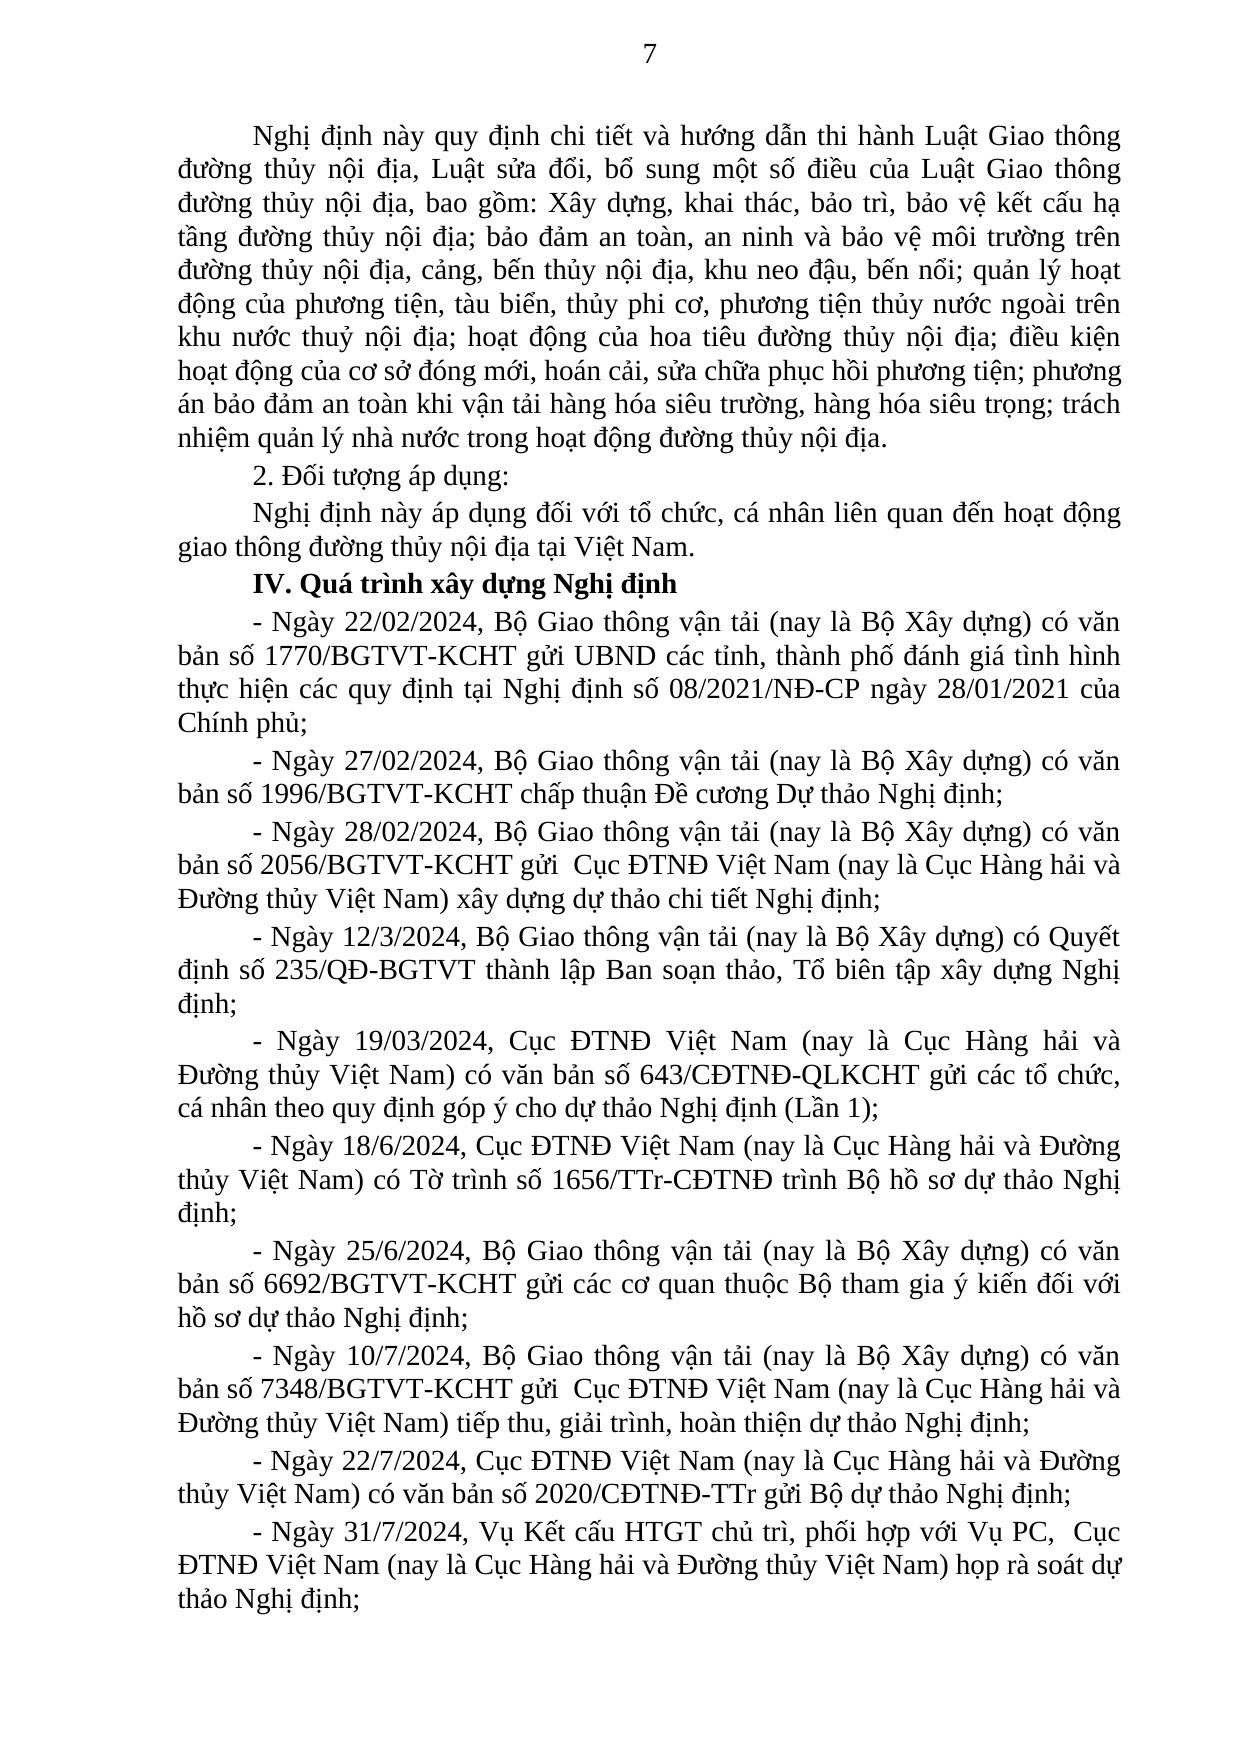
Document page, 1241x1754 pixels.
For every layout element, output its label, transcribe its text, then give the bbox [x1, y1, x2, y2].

text Nghị định này quy định chi tiết và hướng dẫn thi hành Luật Giao thông đường thủy nội địa, Luật sửa đổi, bổ sung một số điều của Luật Giao thông đường thủy nội địa, bao gồm: Xây dựng, khai thác, bảo trì, bảo vệ kết cấu hạ tầng đường thủy nội địa; bảo đảm an toàn, an ninh và bảo vệ môi trường trên đường thủy nội địa, cảng, bến thủy nội địa, khu neo đậu, bến nổi; quản lý hoạt động của phương tiện, tàu biển, thủy phi cơ, phương tiện thủy nước ngoài trên khu nước thuỷ nội địa; hoạt động của hoa tiêu đường thủy nội địa; điều kiện hoạt động của cơ sở đóng mới, hoán cải, sửa chữa phục hồi phương tiện; phương án bảo đảm an toàn khi vận tải hàng hóa siêu trường, hàng hóa siêu trọng; trách nhiệm quản lý nhà nước trong hoạt động đường thủy nội địa. [177, 118, 1122, 453]
text 2. Đối tượng áp dụng: [177, 458, 1122, 491]
text - Ngày 27/02/2024, Bộ Giao thông vận tải (nay là Bộ Xây dựng) có văn bản số 1996/BGTVT-KCHT chấp thuận Đề cương Dự thảo Nghị định; [177, 743, 1122, 810]
text - Ngày 10/7/2024, Bộ Giao thông vận tải (nay là Bộ Xây dựng) có văn bản số 7348/BGTVT-KCHT gửi Cục ĐTNĐ Việt Nam (nay là Cục Hàng hải và Đường thủy Việt Nam) tiếp thu, giải trình, hoàn thiện dự thảo Nghị định; [177, 1338, 1122, 1438]
text - Ngày 19/03/2024, Cục ĐTNĐ Việt Nam (nay là Cục Hàng hải và Đường thủy Việt Nam) có văn bản số 643/CĐTNĐ-QLKCHT gửi các tổ chức, cá nhân theo quy định góp ý cho dự thảo Nghị định (Lần 1); [177, 1023, 1122, 1124]
text - Ngày 22/7/2024, Cục ĐTNĐ Việt Nam (nay là Cục Hàng hải và Đường thủy Việt Nam) có văn bản số 2020/CĐTNĐ-TTr gửi Bộ dự thảo Nghị định; [177, 1443, 1122, 1510]
text - Ngày 18/6/2024, Cục ĐTNĐ Việt Nam (nay là Cục Hàng hải và Đường thủy Việt Nam) có Tờ trình số 1656/TTr-CĐTNĐ trình Bộ hồ sơ dự thảo Nghị định; [177, 1128, 1122, 1229]
text - Ngày 25/6/2024, Bộ Giao thông vận tải (nay là Bộ Xây dựng) có văn bản số 6692/BGTVT-KCHT gửi các cơ quan thuộc Bộ tham gia ý kiến đối với hồ sơ dự thảo Nghị định; [177, 1233, 1122, 1334]
text - Ngày 28/02/2024, Bộ Giao thông vận tải (nay là Bộ Xây dựng) có văn bản số 2056/BGTVT-KCHT gửi Cục ĐTNĐ Việt Nam (nay là Cục Hàng hải và Đường thủy Việt Nam) xây dựng dự thảo chi tiết Nghị định; [177, 814, 1122, 914]
text - Ngày 22/02/2024, Bộ Giao thông vận tải (nay là Bộ Xây dựng) có văn bản số 1770/BGTVT-KCHT gửi UBND các tỉnh, thành phố đánh giá tình hình thực hiện các quy định tại Nghị định số 08/2021/NĐ-CP ngày 28/01/2021 của Chính phủ; [177, 604, 1122, 738]
text Nghị định này áp dụng đối với tổ chức, cá nhân liên quan đến hoạt động giao thông đường thủy nội địa tại Việt Nam. [177, 495, 1122, 562]
text - Ngày 31/7/2024, Vụ Kết cấu HTGT chủ trì, phối hợp với Vụ PC, Cục ĐTNĐ Việt Nam (nay là Cục Hàng hải và Đường thủy Việt Nam) họp rà soát dự thảo Nghị định; [177, 1514, 1122, 1614]
text IV. Quá trình xây dựng Nghị định [177, 567, 1122, 600]
text - Ngày 12/3/2024, Bộ Giao thông vận tải (nay là Bộ Xây dựng) có Quyết định số 235/QĐ-BGTVT thành lập Ban soạn thảo, Tổ biên tập xây dựng Nghị định; [177, 919, 1122, 1019]
